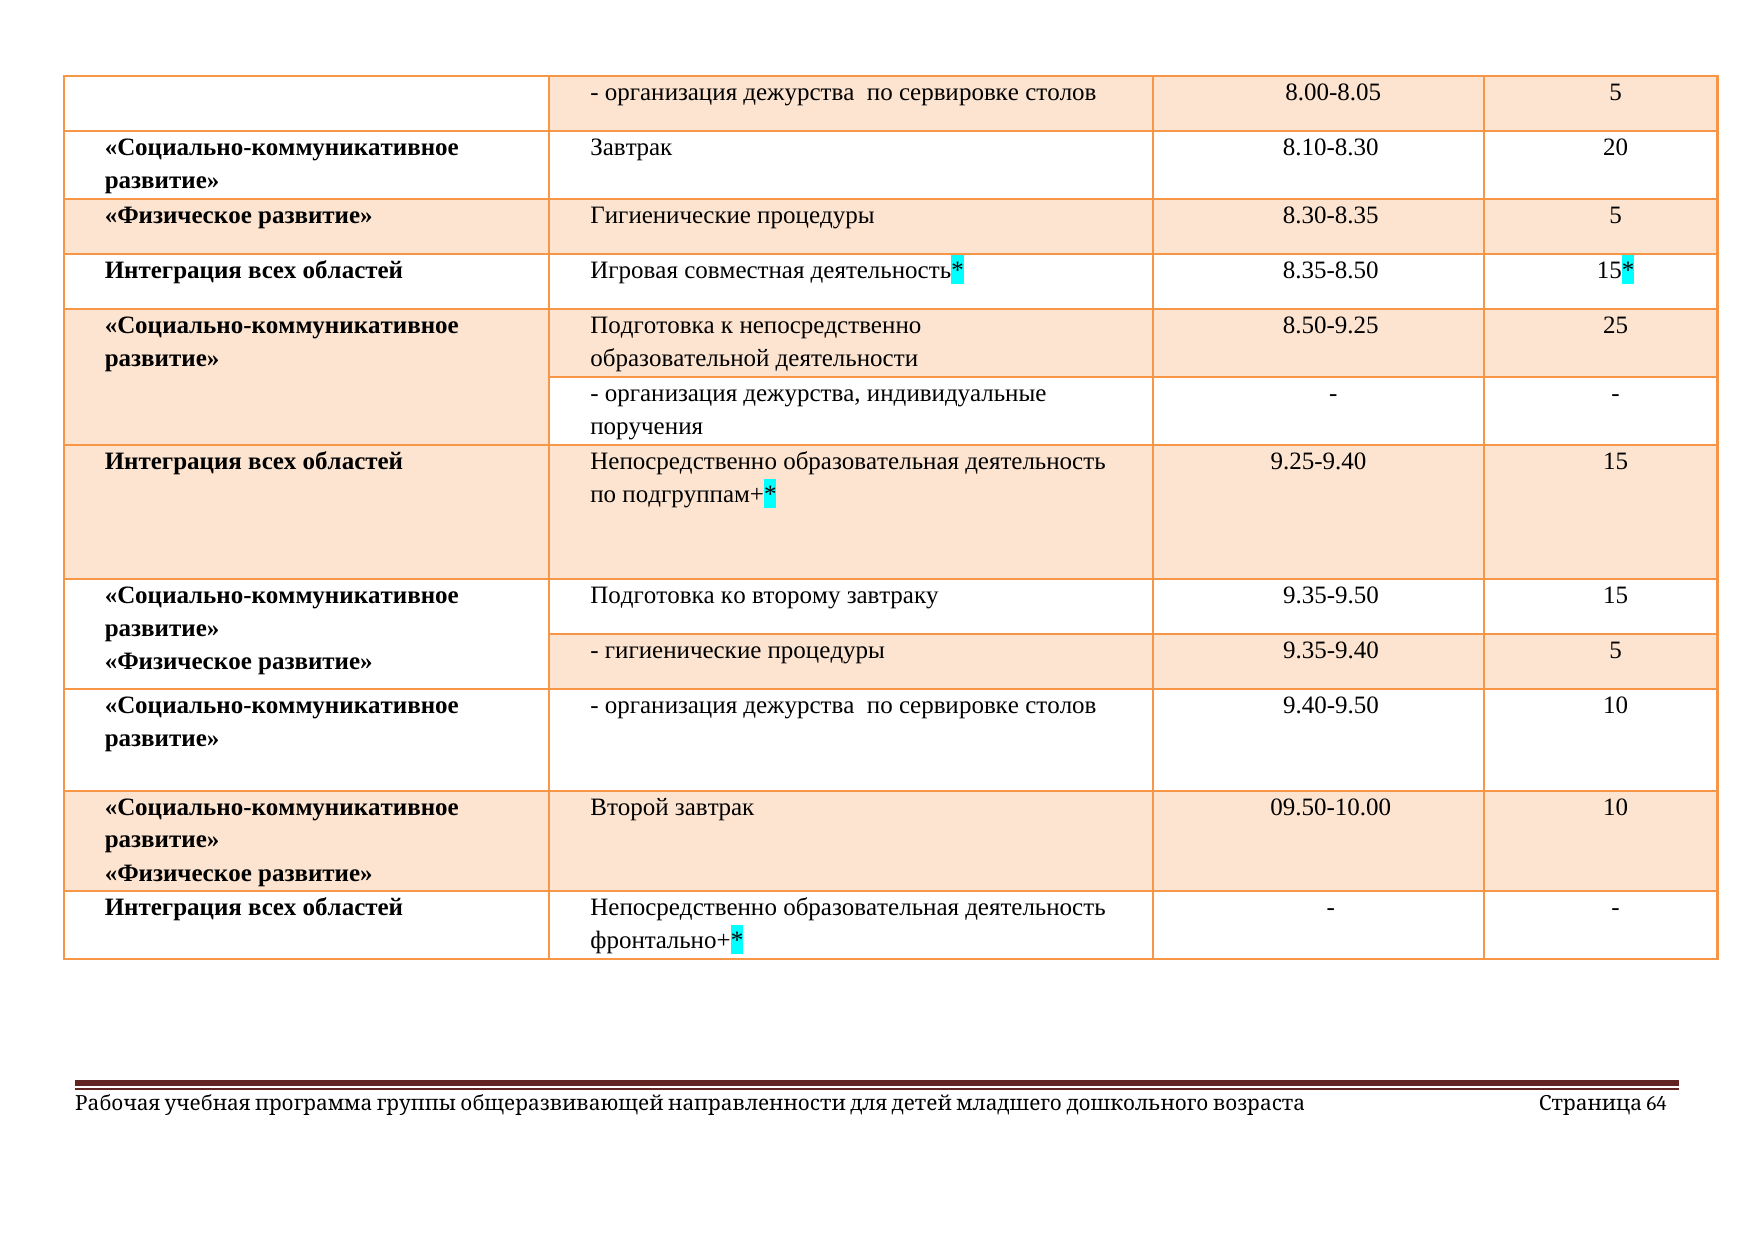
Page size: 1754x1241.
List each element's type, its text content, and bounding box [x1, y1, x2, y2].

table_cell Непосредственно образовательная деятельность по подгруппам+* [550, 446, 1152, 578]
table_cell - организация дежурства, индивидуальные поручения [550, 378, 1152, 444]
table_cell - организация дежурства по сервировке столов [550, 690, 1152, 789]
table_cell Интеграция всех областей [65, 446, 548, 578]
table_cell «Социально-коммуникативное развитие» [65, 690, 548, 789]
table_cell Игровая совместная деятельность* [550, 255, 1152, 308]
table_cell Второй завтрак [550, 792, 1152, 890]
table_cell 8.35-8.50 [1154, 255, 1483, 308]
table_cell 15* [1485, 255, 1716, 308]
table_cell 5 [1485, 77, 1716, 130]
table_cell 9.25-9.40 [1154, 446, 1483, 578]
table_cell Завтрак [550, 132, 1152, 198]
table_cell 8.00-8.05 [1154, 77, 1483, 130]
table_cell Подготовка ко второму завтраку [550, 580, 1152, 633]
table_cell - [1154, 892, 1483, 958]
table_cell - [1154, 378, 1483, 444]
table_cell 9.40-9.50 [1154, 690, 1483, 789]
table_cell - организация дежурства по сервировке столов [550, 77, 1152, 130]
table_cell Интеграция всех областей [65, 892, 548, 958]
table_cell 15 [1485, 580, 1716, 633]
table_cell 8.50-9.25 [1154, 310, 1483, 376]
table_cell «Социально-коммуникативное развитие» «Физическое развитие» [65, 580, 548, 688]
table_cell - [1485, 378, 1716, 444]
table_cell Непосредственно образовательная деятельность фронтально+* [550, 892, 1152, 958]
table_cell Гигиенические процедуры [550, 200, 1152, 253]
table_cell «Социально-коммуникативное развитие» [65, 132, 548, 198]
table_cell 10 [1485, 792, 1716, 890]
table_cell 25 [1485, 310, 1716, 376]
table_cell 9.35-9.50 [1154, 580, 1483, 633]
table_cell 10 [1485, 690, 1716, 789]
table_cell «Социально-коммуникативное развитие» «Физическое развитие» [65, 792, 548, 890]
table_cell - [1485, 892, 1716, 958]
table_cell - гигиенические процедуры [550, 635, 1152, 688]
table_cell 8.30-8.35 [1154, 200, 1483, 253]
table_cell 9.35-9.40 [1154, 635, 1483, 688]
table_cell «Физическое развитие» [65, 200, 548, 253]
table_cell 09.50-10.00 [1154, 792, 1483, 890]
table_cell 20 [1485, 132, 1716, 198]
table_cell Подготовка к непосредственно образовательной деятельности [550, 310, 1152, 376]
table_cell 15 [1485, 446, 1716, 578]
table_cell 5 [1485, 200, 1716, 253]
table_cell «Социально-коммуникативное развитие» [65, 310, 548, 444]
table_cell 5 [1485, 635, 1716, 688]
table_cell Интеграция всех областей [65, 255, 548, 308]
table_cell 8.10-8.30 [1154, 132, 1483, 198]
